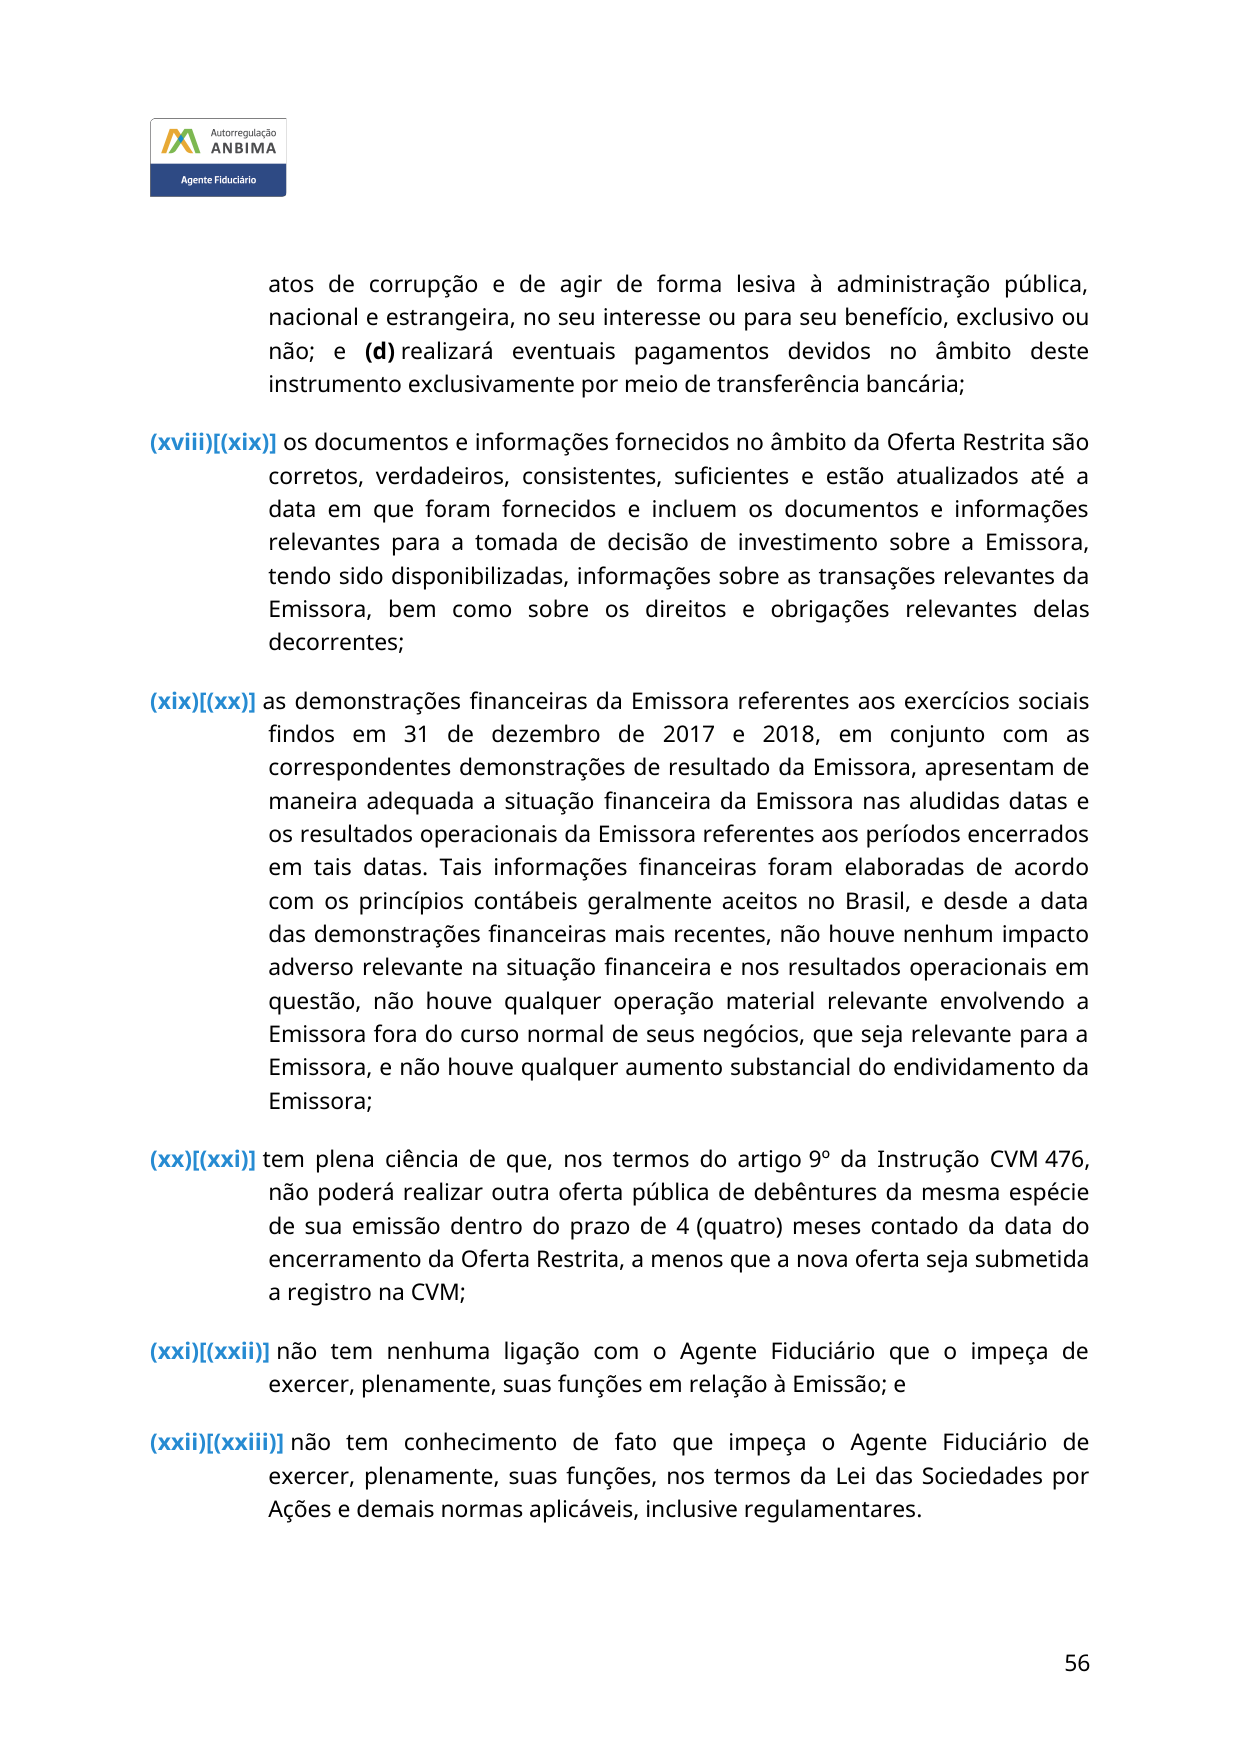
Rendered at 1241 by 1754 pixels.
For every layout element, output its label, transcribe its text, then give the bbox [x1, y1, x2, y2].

list não tem nenhuma ligação com o Agente Fiduciário que o impeça de exercer, plenamente, suas funções em relação à Emissão; e [150, 1332, 1090, 1399]
list não tem conhecimento de fato que impeça o Agente Fiduciário de exercer, plenamente, suas funções, nos termos da Lei das Sociedades por Ações e demais normas aplicáveis, inclusive regulamentares. [150, 1424, 1090, 1524]
picture [150, 118, 287, 197]
list as demonstrações financeiras da Emissora referentes aos exercícios sociais findos em 31 de dezembro de 2017 e 2018, em conjunto com as correspondentes demonstrações de resultado da Emissora, apresentam de maneira adequada a situação financeira da Emissora nas aludidas datas e os resultados operacionais da Emissora referentes aos períodos encerrados em tais datas. Tais informações financeiras foram elaboradas de acordo com os princípios contábeis geralmente aceitos no Brasil, e desde a data das demonstrações financeiras mais recentes, não houve nenhum impacto adverso relevante na situação financeira e nos resultados operacionais em questão, não houve qualquer operação material relevante envolvendo a Emissora fora do curso normal de seus negócios, que seja relevante para a Emissora, e não houve qualquer aumento substancial do endividamento da Emissora; [150, 682, 1090, 1116]
list os documentos e informações fornecidos no âmbito da Oferta Restrita são corretos, verdadeiros, consistentes, suficientes e estão atualizados até a data em que foram fornecidos e incluem os documentos e informações relevantes para a tomada de decisão de investimento sobre a Emissora, tendo sido disponibilizadas, informações sobre as transações relevantes da Emissora, bem como sobre os direitos e obrigações relevantes delas decorrentes; [150, 424, 1090, 657]
list tem plena ciência de que, nos termos do artigo 9º da Instrução CVM 476, não poderá realizar outra oferta pública de debêntures da mesma espécie de sua emissão dentro do prazo de 4 (quatro) meses contado da data do encerramento da Oferta Restrita, a menos que a nova oferta seja submetida a registro na CVM; [150, 1141, 1090, 1307]
